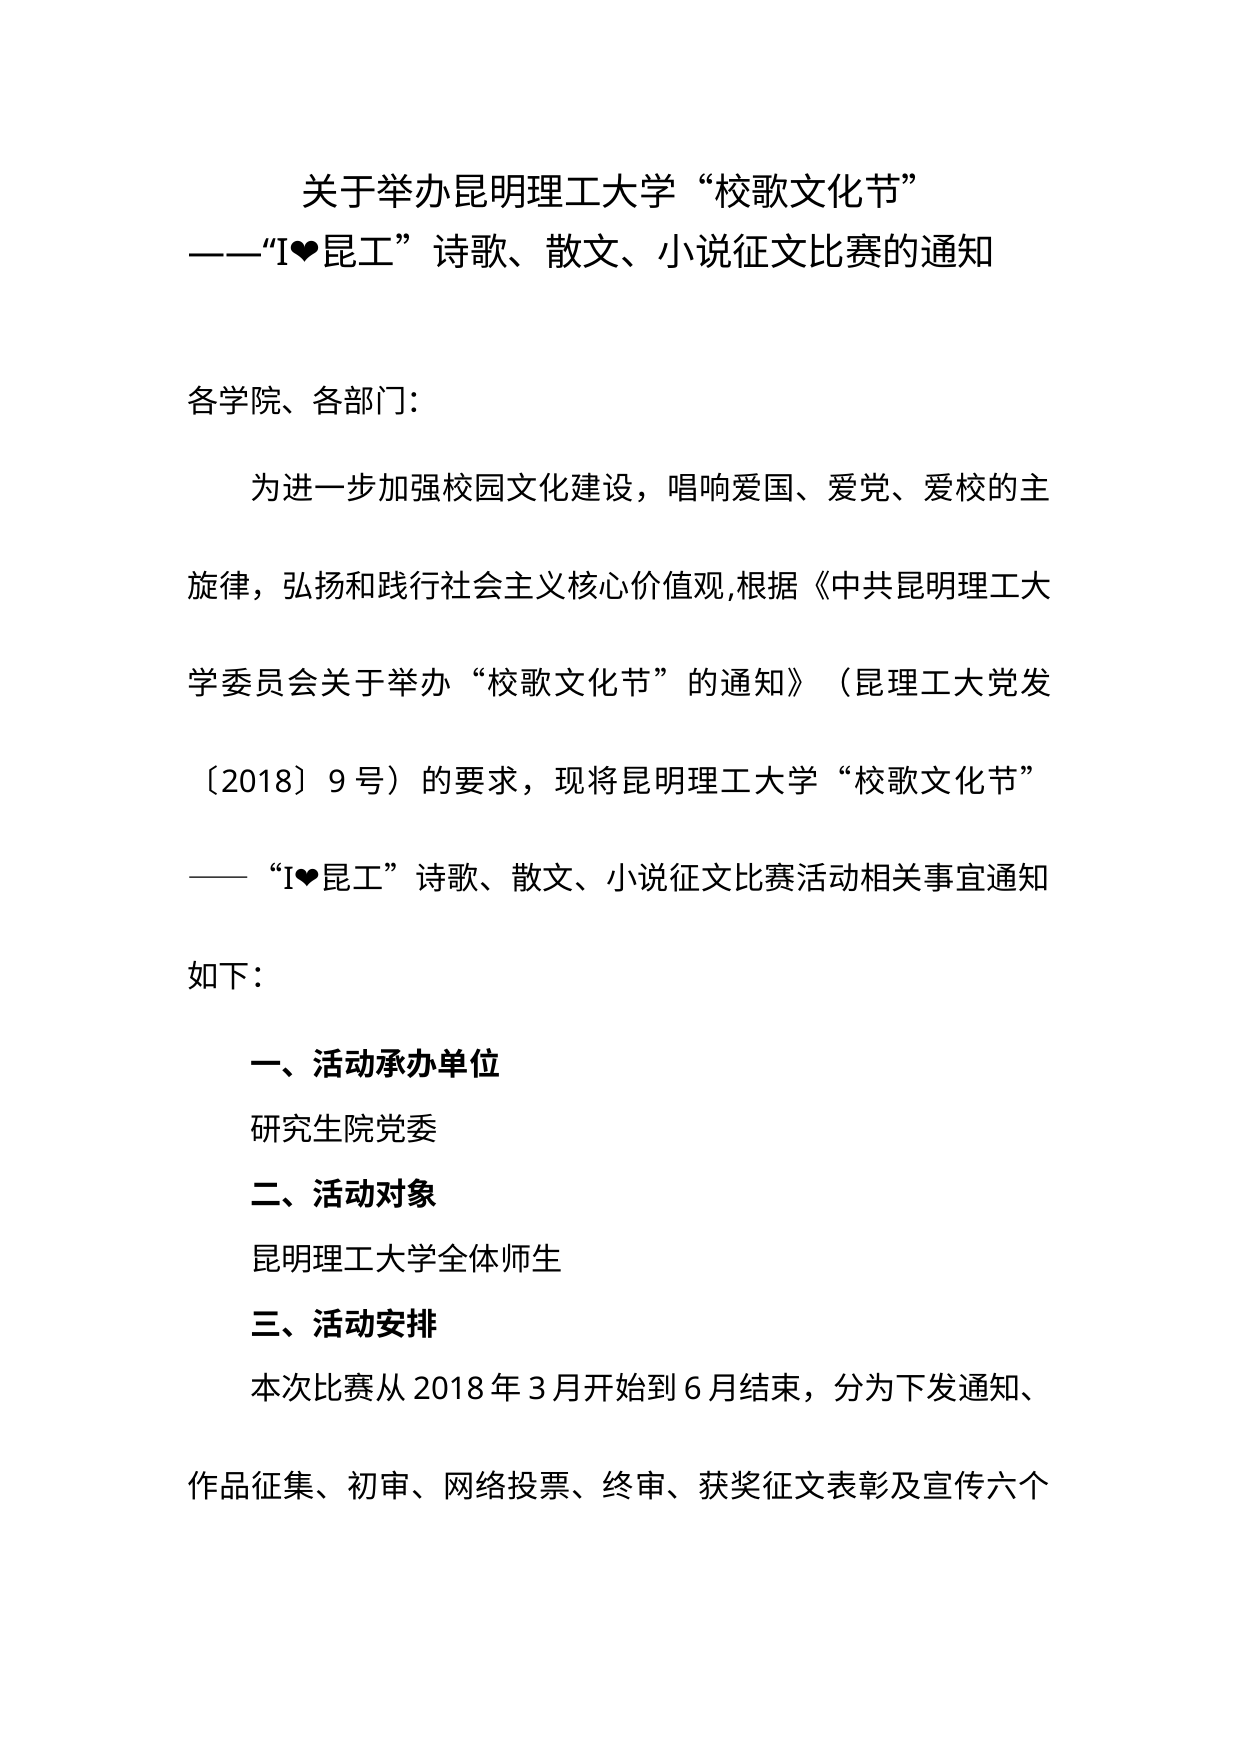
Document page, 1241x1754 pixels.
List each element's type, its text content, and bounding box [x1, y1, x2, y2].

text 关于举办昆明理工大学“校歌文化节” [187, 162, 1053, 216]
text ——“I❤昆工”诗歌、散文、小说征文比赛的通知 [187, 216, 1053, 281]
text 研究生院党委 [187, 1094, 1053, 1159]
text 昆明理工大学全体师生 [187, 1224, 1053, 1289]
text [187, 1354, 1053, 1516]
text 为进一步加强校园文化建设，唱响爱国、爱党、爱校的主旋律，弘扬和践行社会主义核心价值观,根据《中共昆明理工大学委员会关于举办“校歌文化节”的通知》（昆理工大党发〔2018〕9号）的要求，现将昆明理工大学“校歌文化节”——“I❤昆工”诗歌、散文、小说征文比赛活动相关事宜通知如下： [187, 454, 1053, 1006]
text 三、活动安排 [187, 1289, 1053, 1354]
text 二、活动对象 [187, 1159, 1053, 1224]
list 活动承办单位 [187, 1029, 1053, 1094]
text 各学院、各部门： [187, 366, 1053, 431]
